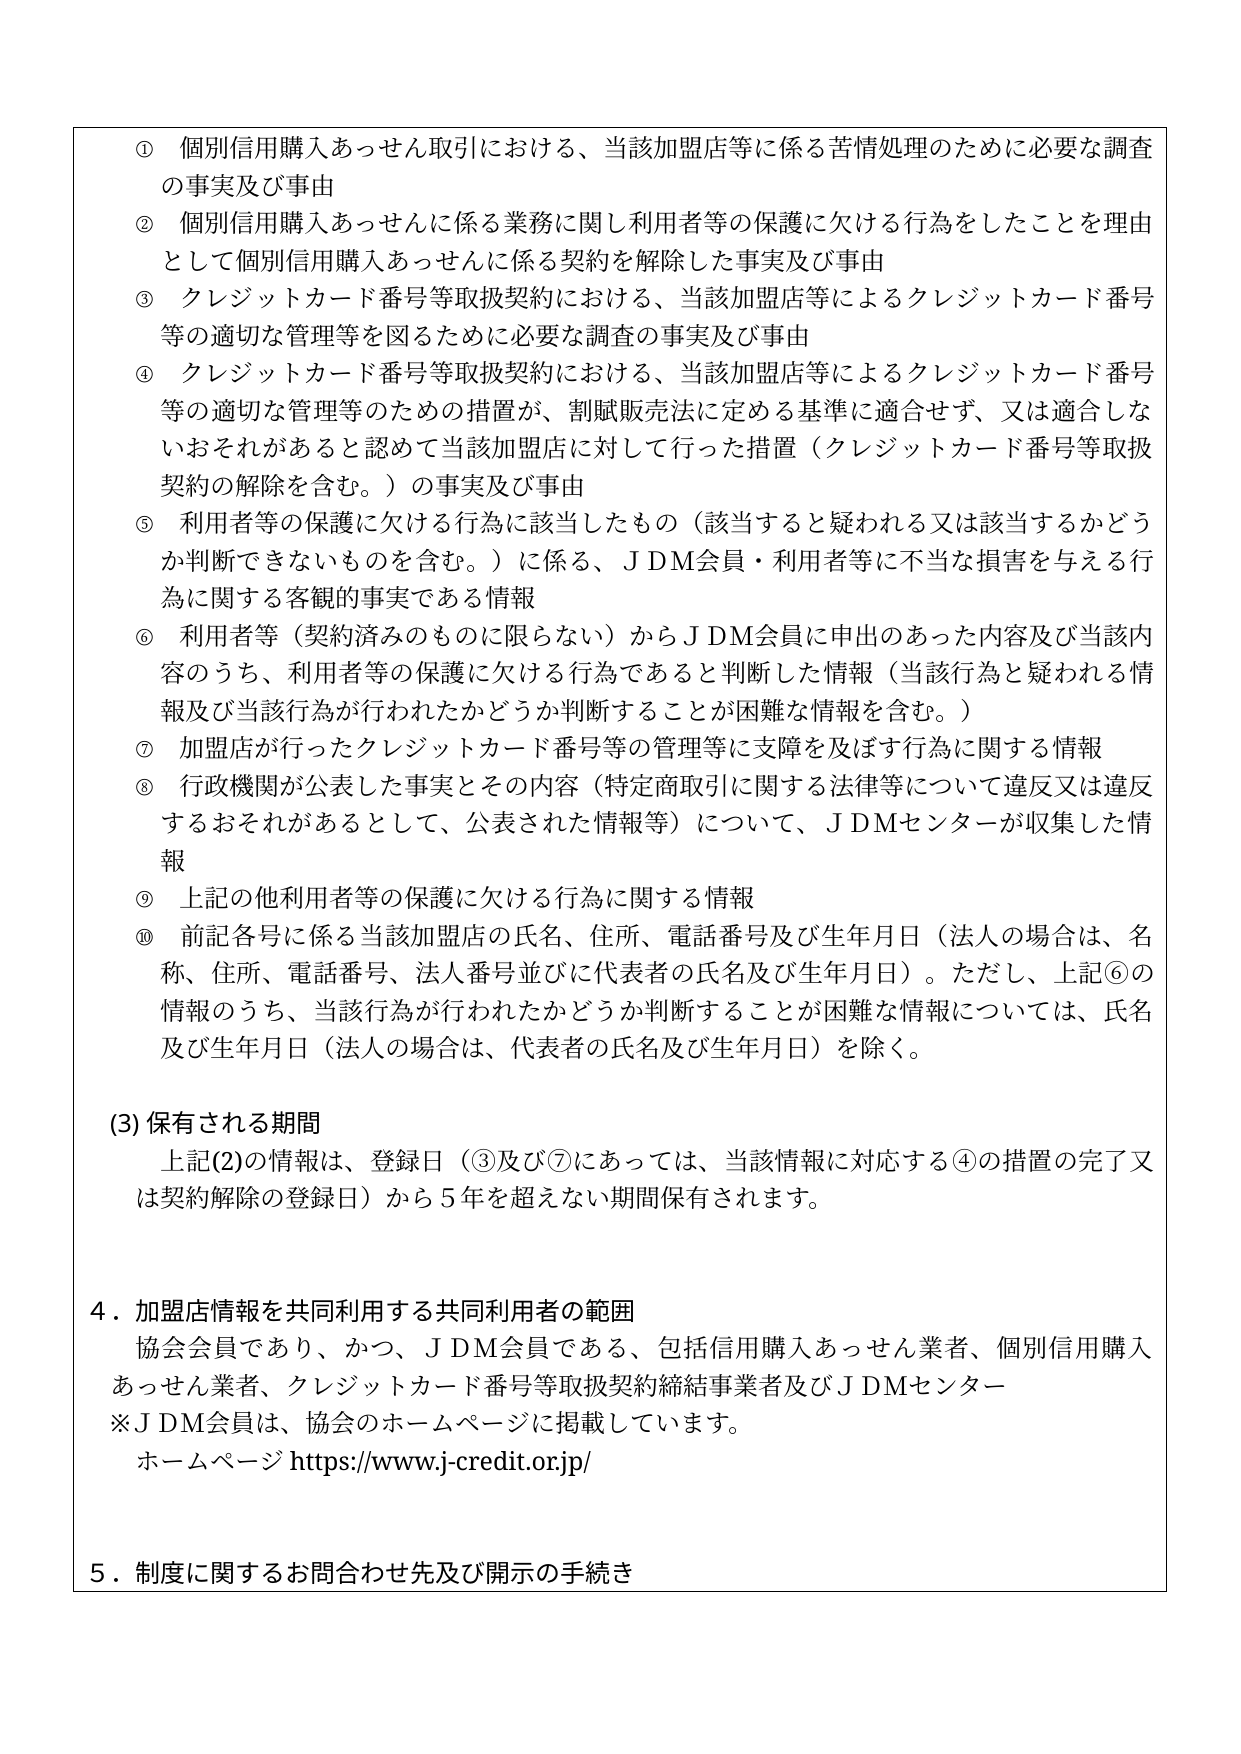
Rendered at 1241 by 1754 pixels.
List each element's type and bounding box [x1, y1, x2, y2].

table_header [74, 128, 1166, 1591]
